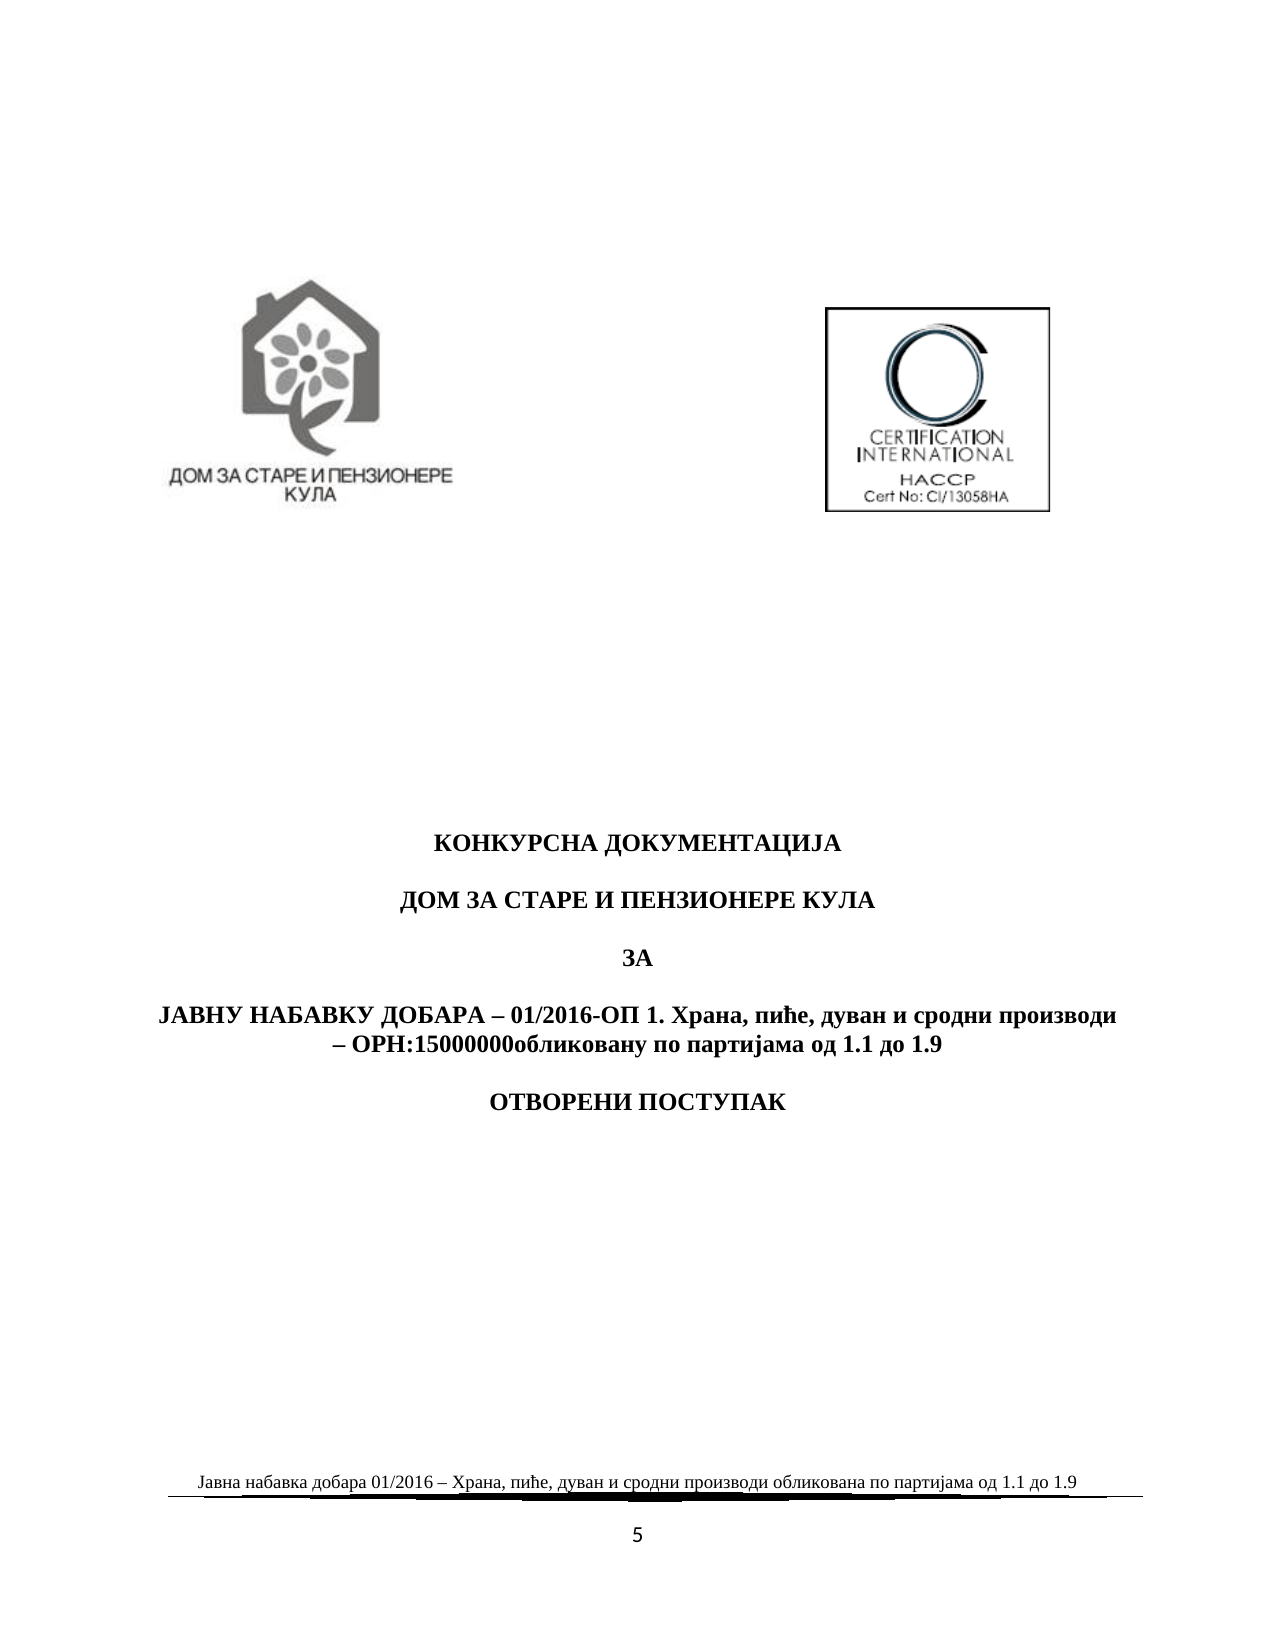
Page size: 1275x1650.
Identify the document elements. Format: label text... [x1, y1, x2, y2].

text ЗА [150, 943, 1125, 972]
text ОТВОРЕНИ ПОСТУПАК [150, 1087, 1125, 1116]
text ДОМ ЗА СТАРЕ И ПЕНЗИОНЕРЕ КУЛА [150, 886, 1125, 914]
text КОНКУРСНА ДОКУМЕНТАЦИЈА [150, 828, 1125, 857]
picture [150, 265, 466, 512]
text ЈАВНУ НАБАВКУ ДОБАРА – 01/2016-ОП 1. Храна, пиће, дуван и сродни производи – ОРН:15000000обликовану по партијама од 1.1 до 1.9 [150, 1001, 1125, 1058]
